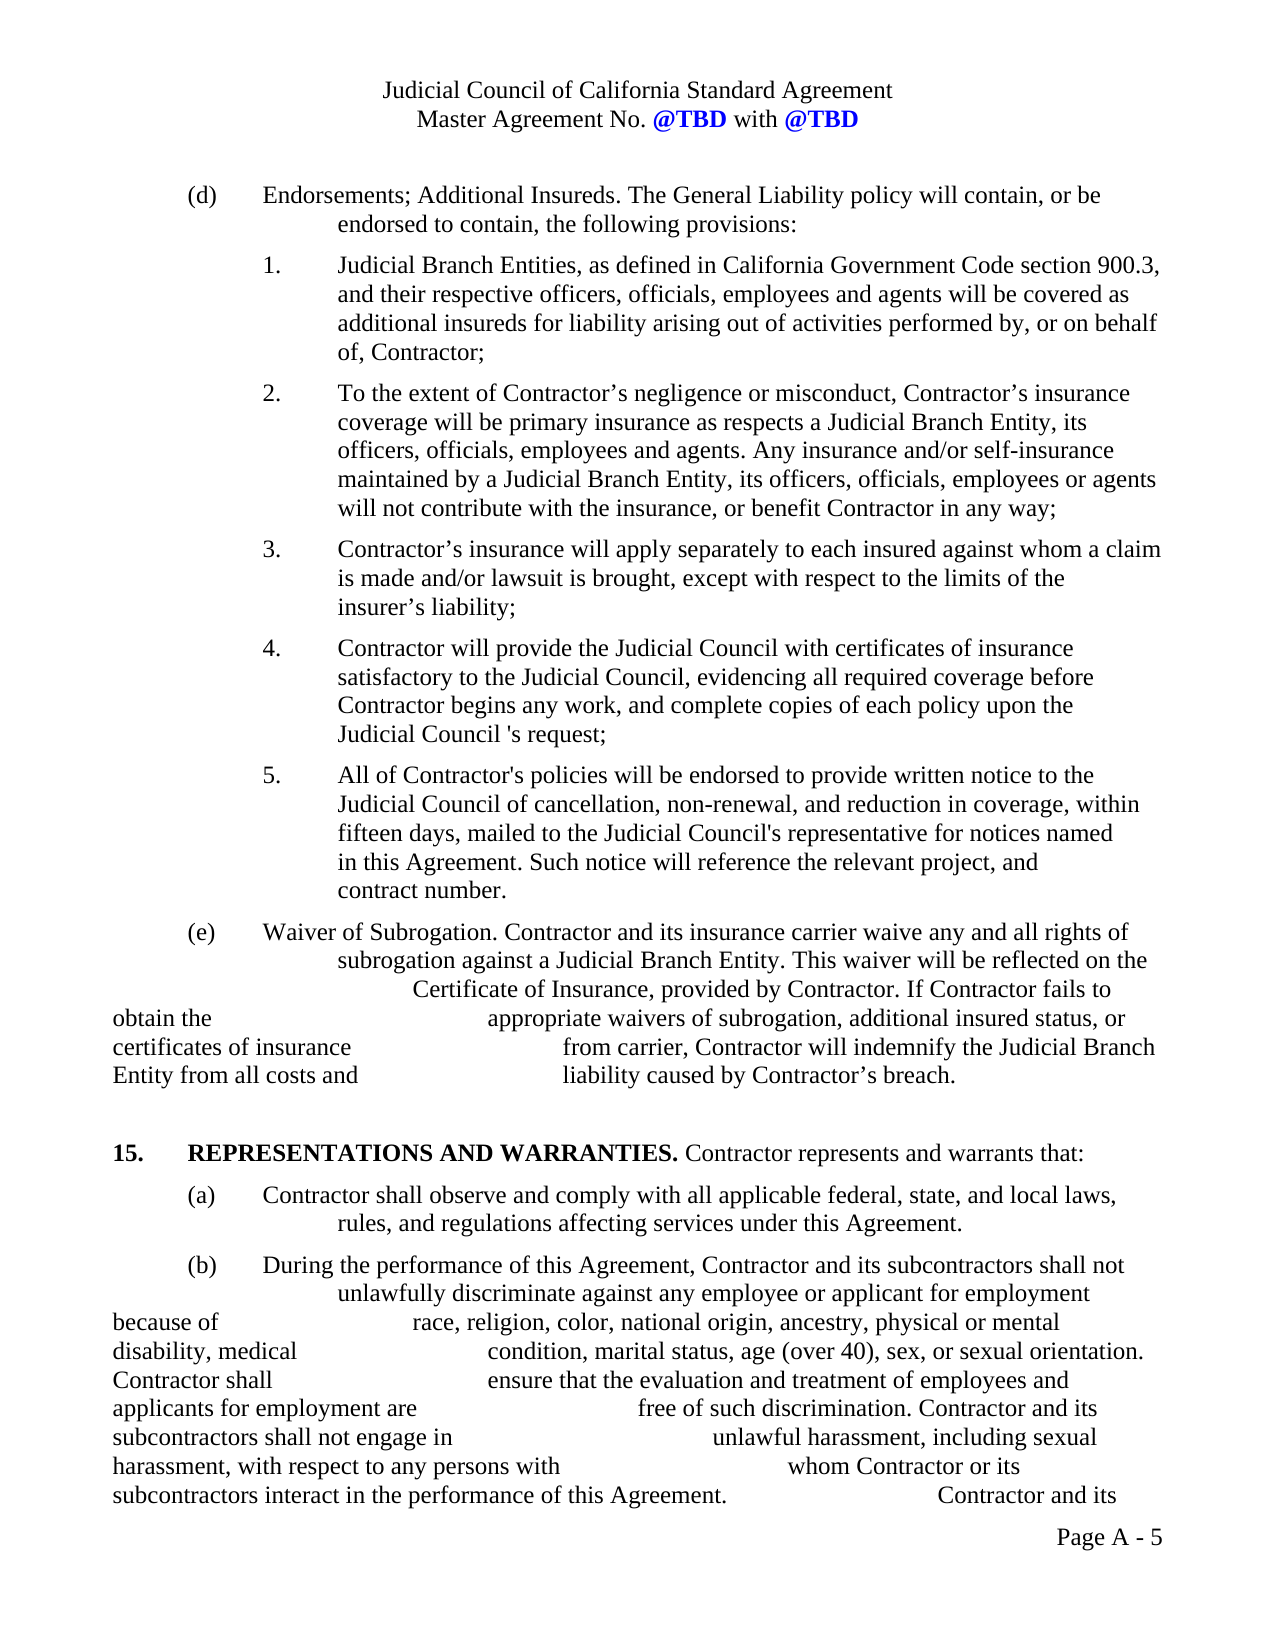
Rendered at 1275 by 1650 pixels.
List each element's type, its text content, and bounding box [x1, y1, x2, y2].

subtitle 3. Contractor’s insurance will apply separately to each insured against whom a claim is made and/or lawsuit is brought, except with respect to the limits of the insurer’s liability; [262, 534, 1162, 621]
subtitle (e) Waiver of Subrogation. Contractor and its insurance carrier waive any and all rights of subrogation against a Judicial Branch Entity. This waiver will be reflected on the Certificate of Insurance, provided by Contractor. If Contractor fails to obtain the appropriate waivers of subrogation, additional insured status, or certificates of insurance from carrier, Contractor will indemnify the Judicial Branch Entity from all costs and liability caused by Contractor’s breach. [112, 917, 1162, 1089]
subtitle 1. Judicial Branch Entities, as defined in California Government Code section 900.3, and their respective officers, officials, employees and agents will be covered as additional insureds for liability arising out of activities performed by, or on behalf of, Contractor; [262, 251, 1162, 366]
subtitle 15. REPRESENTATIONS AND WARRANTIES. Contractor represents and warrants that: [112, 1138, 1162, 1167]
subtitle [112, 1250, 1162, 1508]
subtitle (a) Contractor shall observe and comply with all applicable federal, state, and local laws, rules, and regulations affecting services under this Agreement. [112, 1180, 1162, 1237]
subtitle 4. Contractor will provide the Judicial Council with certificates of insurance satisfactory to the Judicial Council, evidencing all required coverage before Contractor begins any work, and complete copies of each policy upon the Judicial Council 's request; [262, 633, 1162, 748]
subtitle (d) Endorsements; Additional Insureds. The General Liability policy will contain, or be endorsed to contain, the following provisions: [112, 181, 1162, 238]
subtitle 2. To the extent of Contractor’s negligence or misconduct, Contractor’s insurance coverage will be primary insurance as respects a Judicial Branch Entity, its officers, officials, employees and agents. Any insurance and/or self-insurance maintained by a Judicial Branch Entity, its officers, officials, employees or agents will not contribute with the insurance, or benefit Contractor in any way; [262, 378, 1162, 522]
subtitle 5. All of Contractor's policies will be endorsed to provide written notice to the Judicial Council of cancellation, non-renewal, and reduction in coverage, within fifteen days, mailed to the Judicial Council's representative for notices named in this Agreement. Such notice will reference the relevant project, and contract number. [262, 761, 1162, 904]
